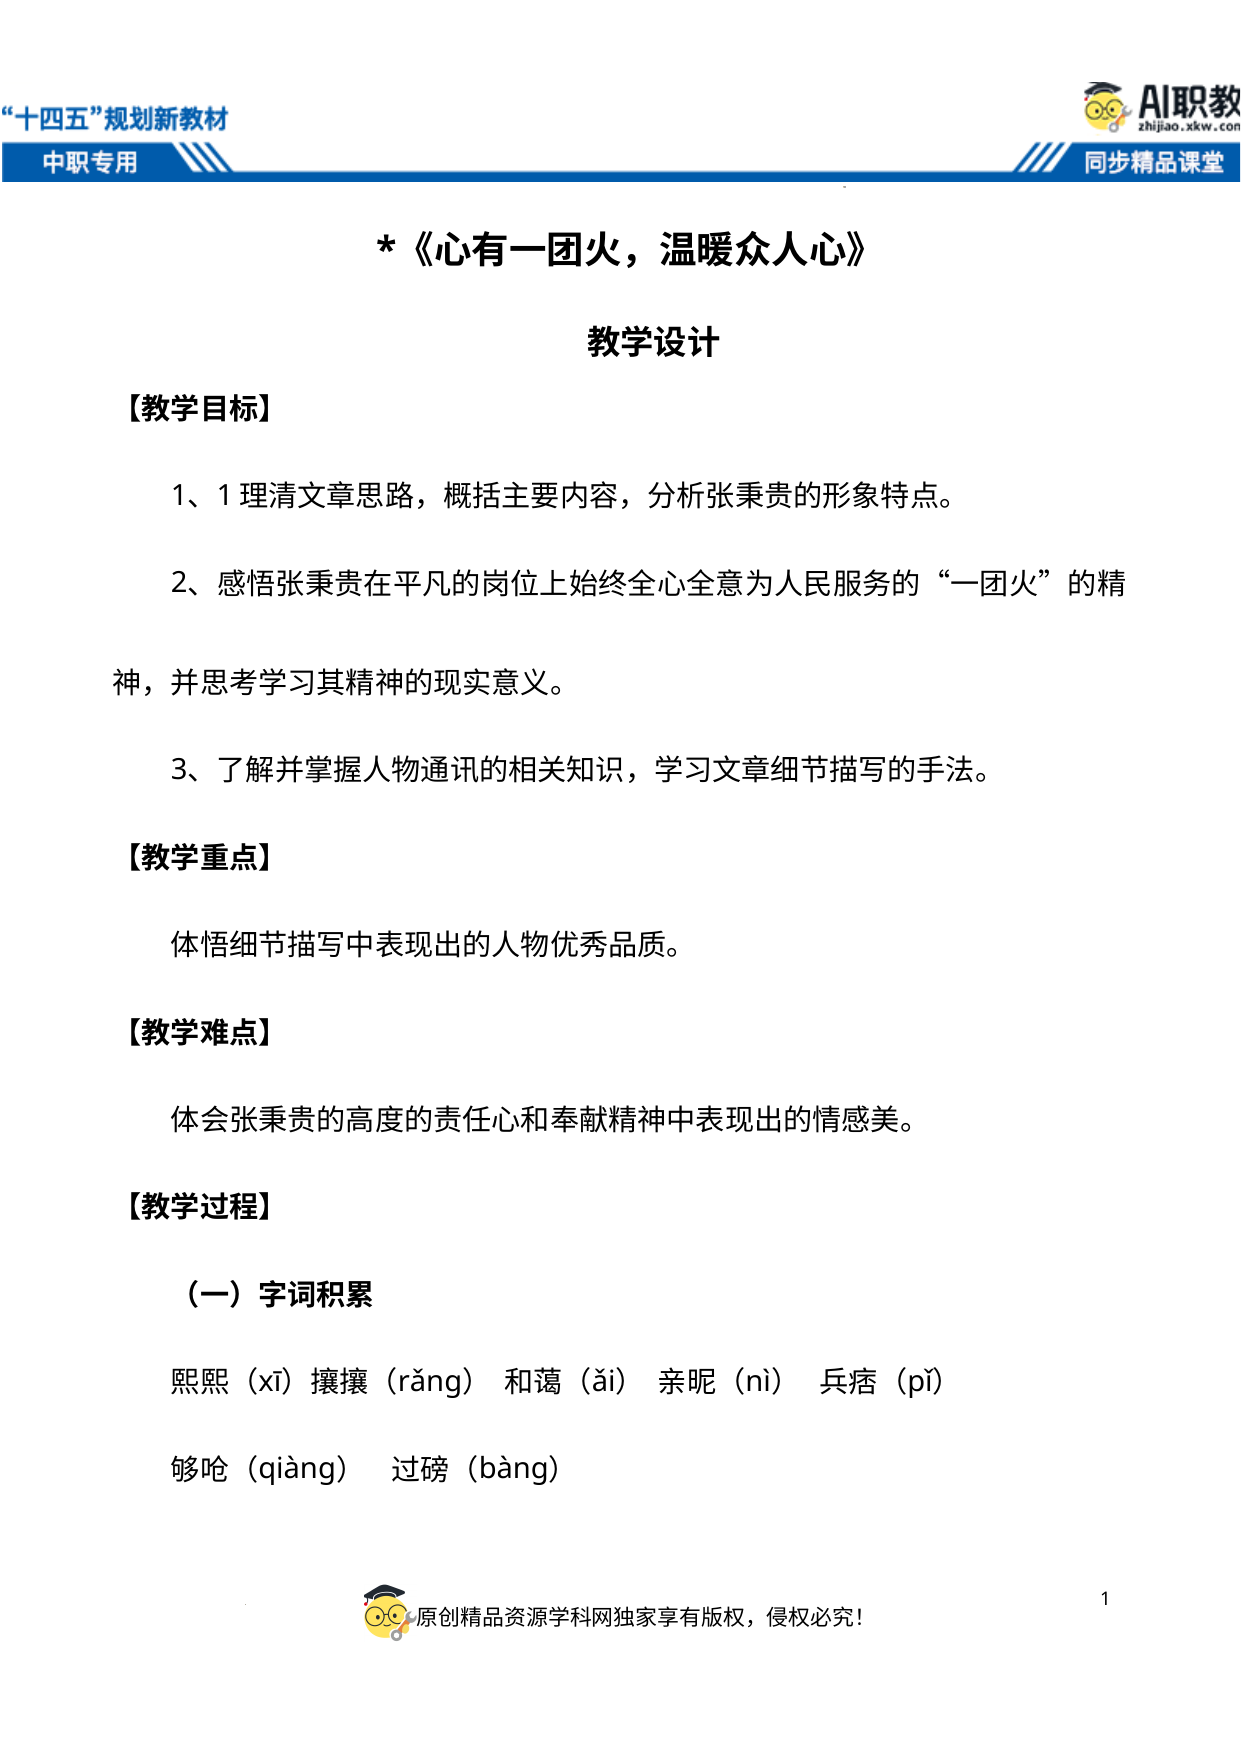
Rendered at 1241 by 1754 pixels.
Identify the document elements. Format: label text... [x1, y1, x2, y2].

text 【教学目标】 [112, 373, 1128, 440]
text 【教学难点】 [112, 997, 1128, 1063]
text 体悟细节描写中表现出的人物优秀品质。 [112, 910, 1128, 976]
text 体会张秉贵的高度的责任心和奉献精神中表现出的情感美。 [112, 1084, 1128, 1151]
text 1、1理清文章思路，概括主要内容，分析张秉贵的形象特点。 [112, 461, 1128, 527]
text 熙熙（xī）攘攘（rǎng） 和蔼（ǎi） 亲昵（nì） 兵痞（pǐ） [112, 1347, 1128, 1413]
text 够呛（qiàng） 过磅（bàng） [112, 1434, 1128, 1500]
text 3、了解并掌握人物通讯的相关知识，学习文章细节描写的手法。 [112, 735, 1128, 801]
text 教学设计 [112, 307, 1128, 373]
text 【教学重点】 [112, 822, 1128, 889]
text 【教学过程】 [112, 1172, 1128, 1238]
picture [2, 82, 1241, 182]
text *《心有一团火，温暖众人心》 [112, 214, 1128, 280]
text （一）字词积累 [112, 1259, 1128, 1326]
text 2、感悟张秉贵在平凡的岗位上始终全心全意为人民服务的“一团火”的精神，并思考学习其精神的现实意义。 [112, 548, 1128, 714]
picture [364, 1584, 417, 1642]
